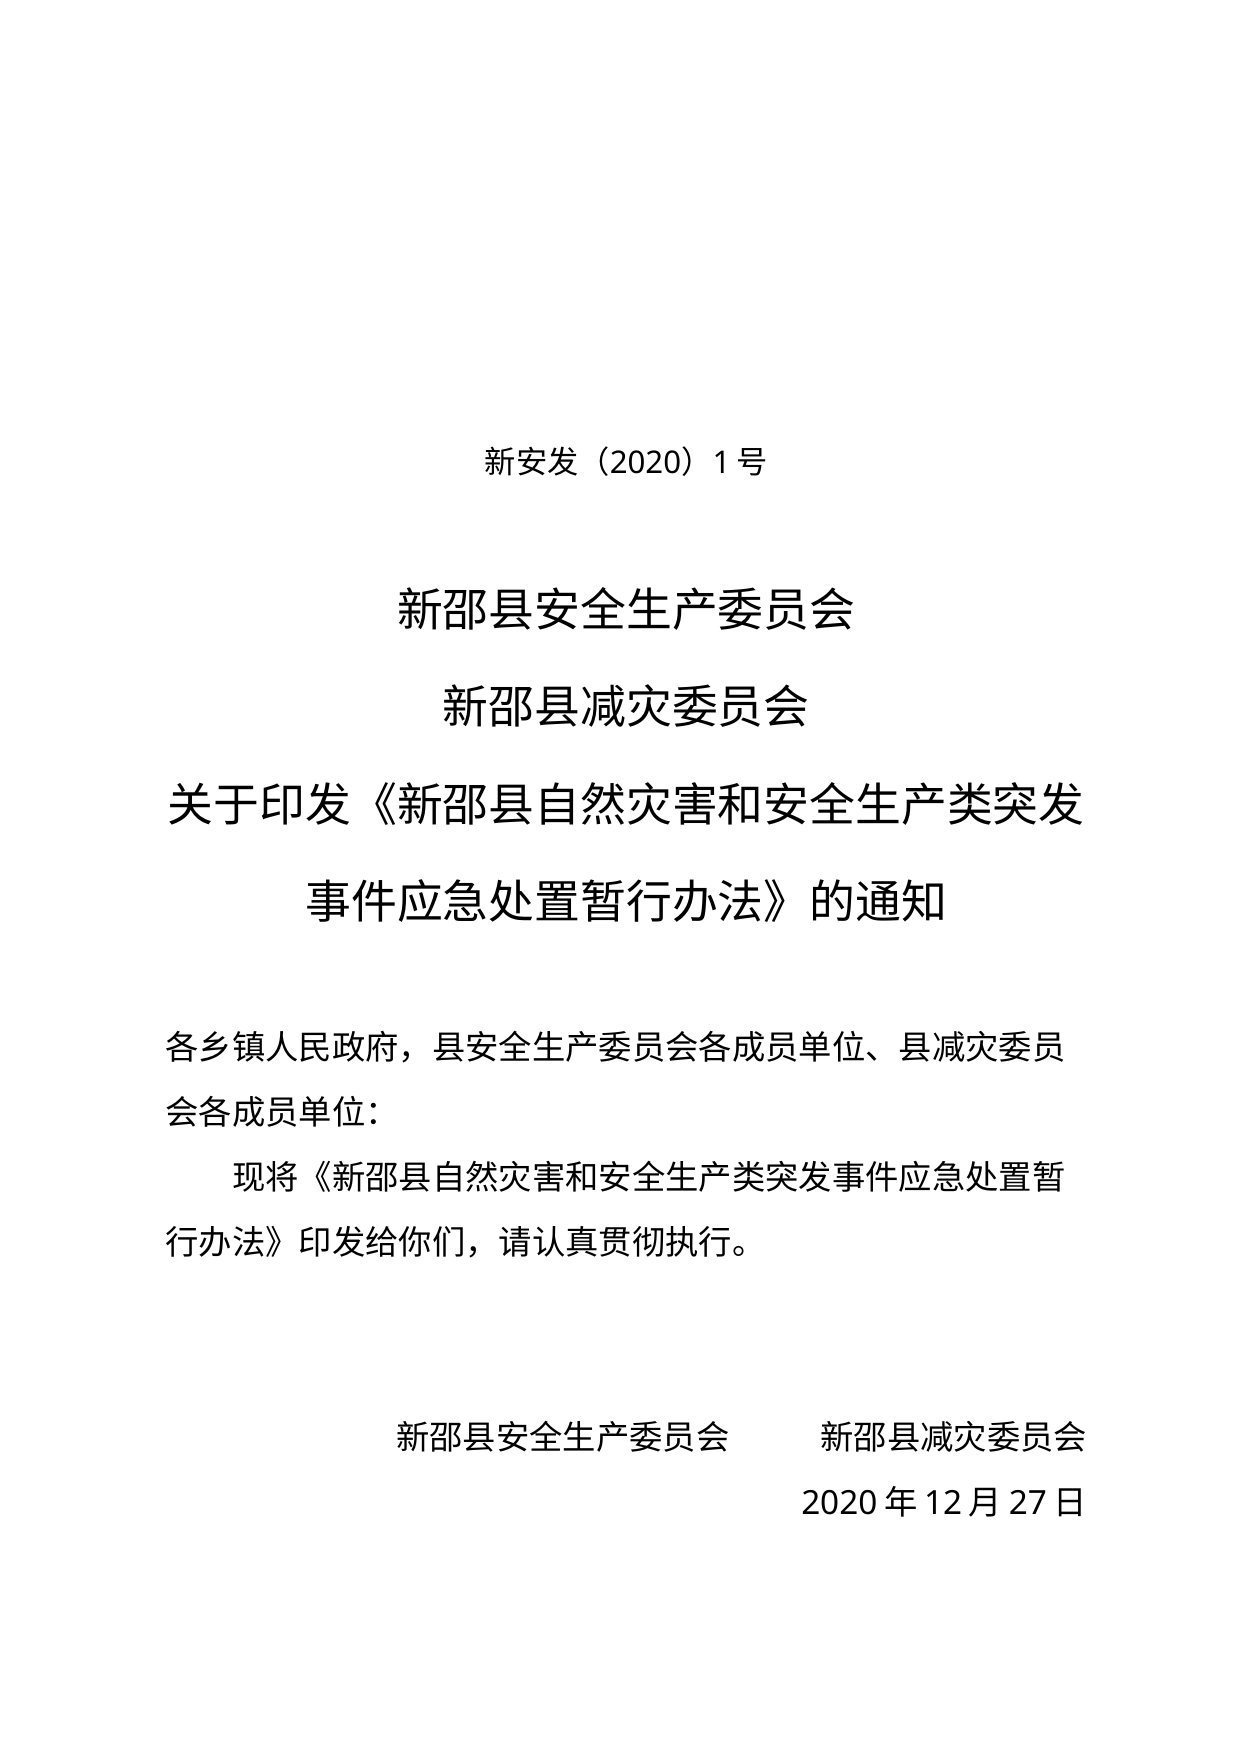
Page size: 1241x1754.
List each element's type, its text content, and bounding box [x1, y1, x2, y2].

text 新邵县安全生产委员会 [165, 558, 1087, 655]
text 各乡镇人民政府，县安全生产委员会各成员单位、县减灾委员会各成员单位： [165, 1013, 1087, 1143]
text 2020年12月27日 [165, 1468, 1087, 1533]
text 关于印发《新邵县自然灾害和安全生产类突发事件应急处置暂行办法》的通知 [165, 753, 1087, 948]
text 现将《新邵县自然灾害和安全生产类突发事件应急处置暂行办法》印发给你们，请认真贯彻执行。 [165, 1143, 1087, 1273]
text 新安发（2020）1号 [165, 428, 1087, 493]
text 新邵县减灾委员会 [165, 655, 1087, 753]
text 新邵县安全生产委员会 新邵县减灾委员会 [165, 1403, 1087, 1468]
